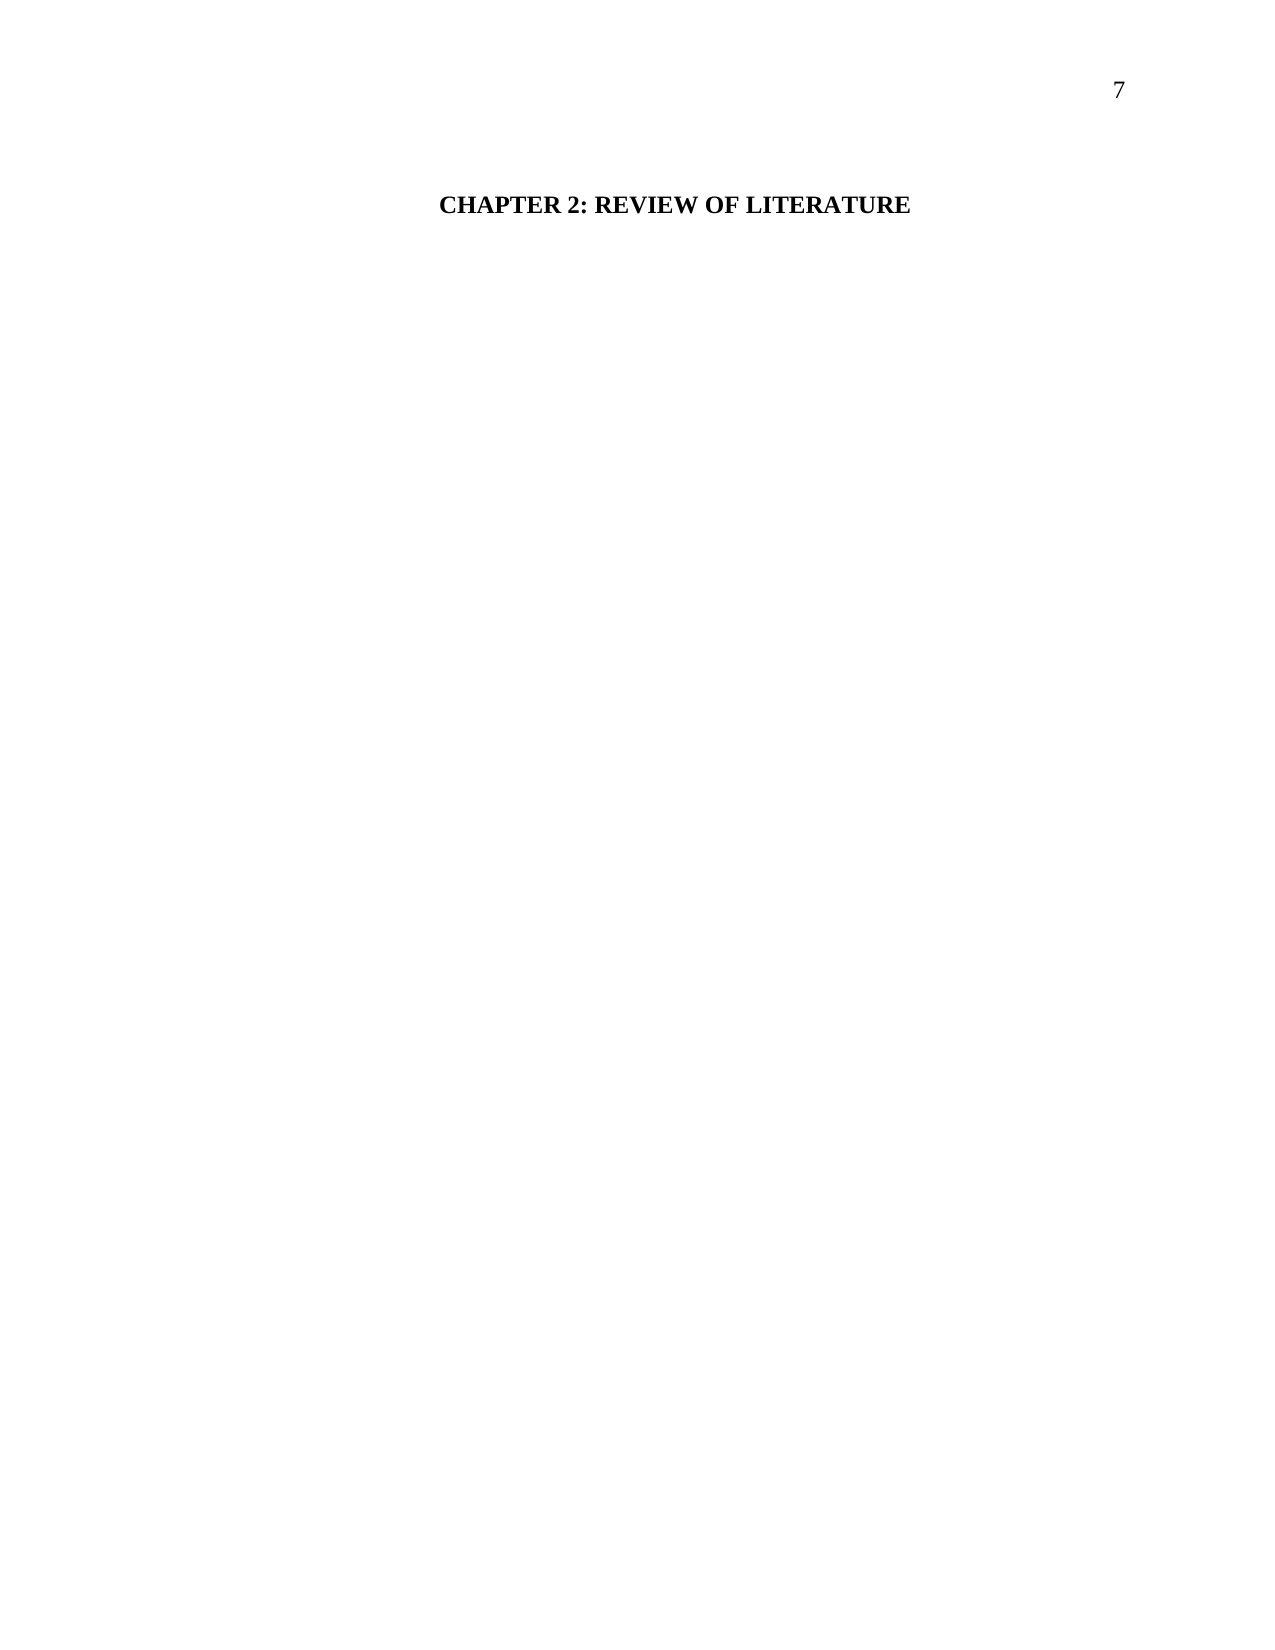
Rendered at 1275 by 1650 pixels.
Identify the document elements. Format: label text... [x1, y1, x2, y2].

text CHAPTER 2: REVIEW OF LITERATURE [225, 190, 1125, 219]
